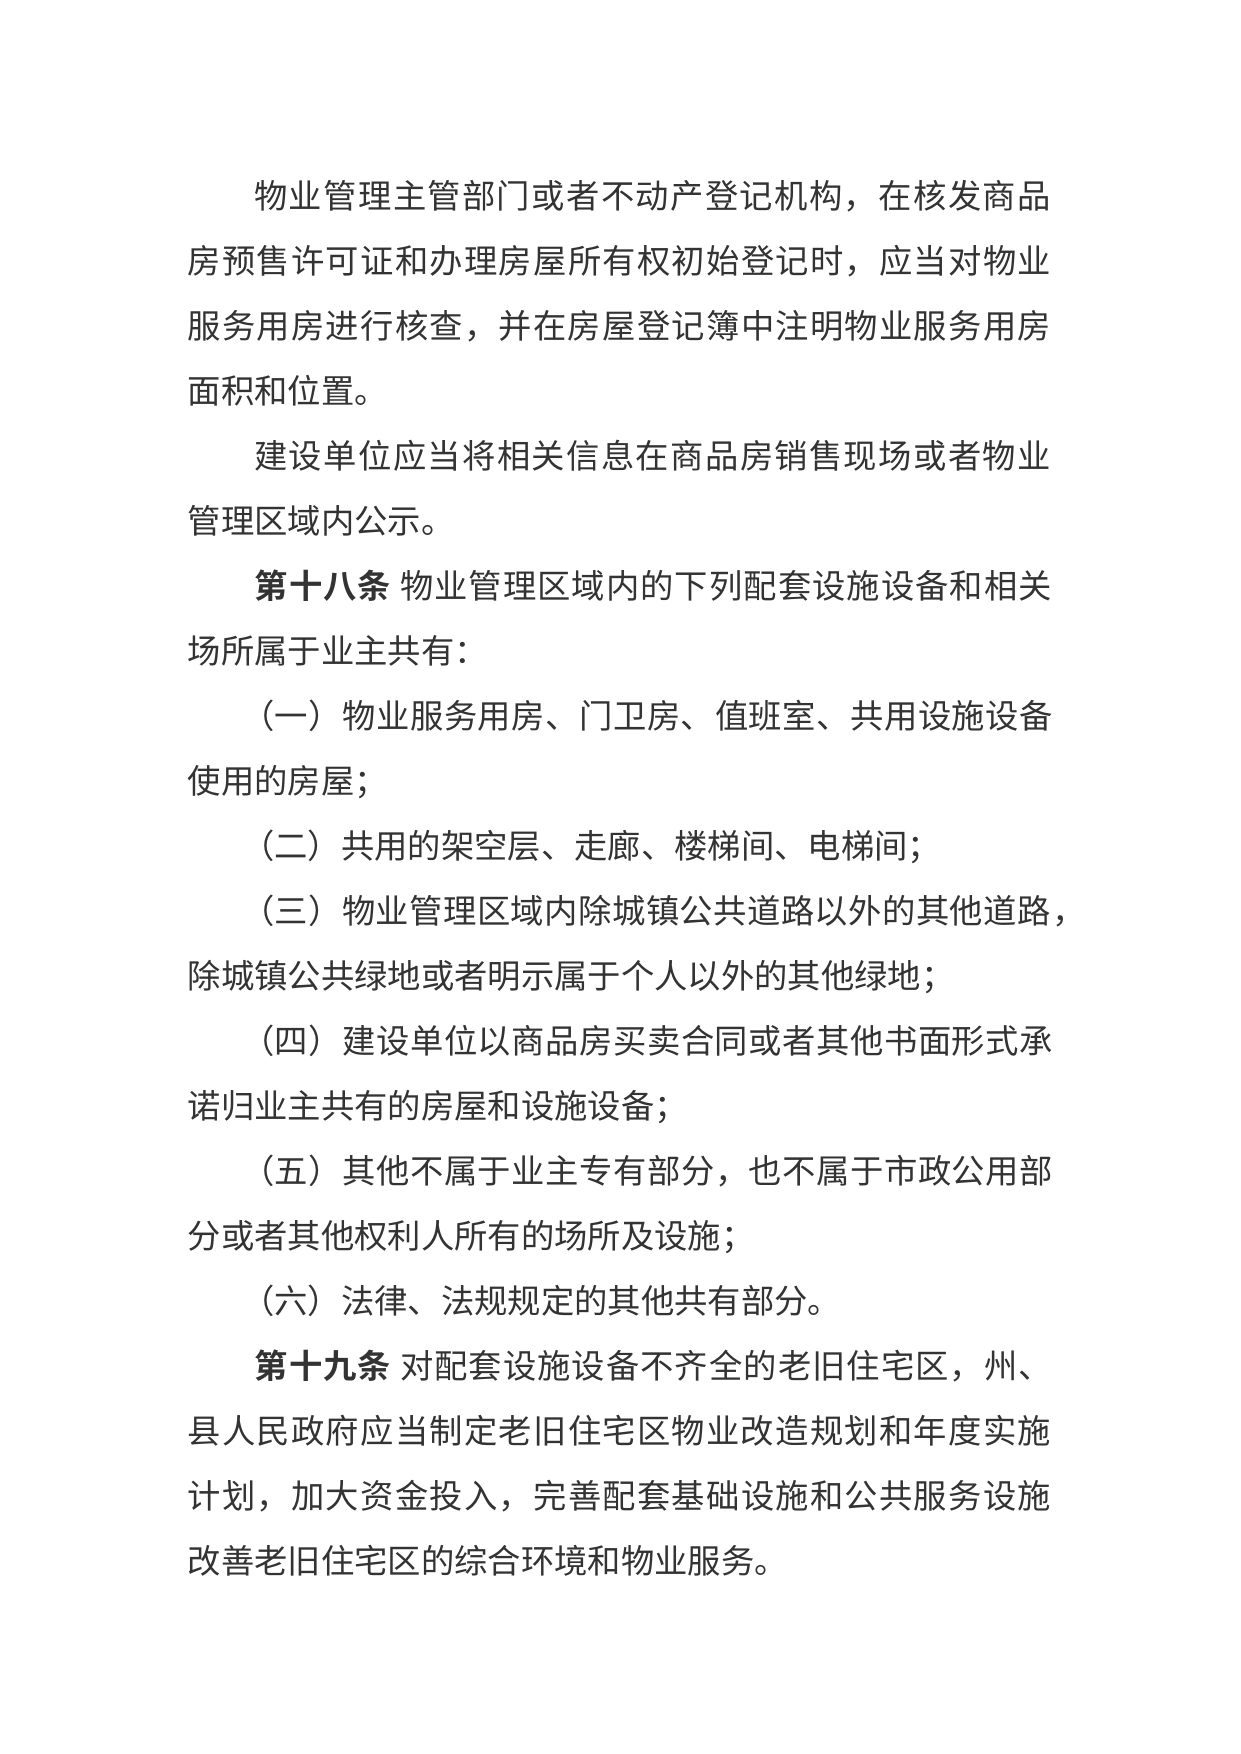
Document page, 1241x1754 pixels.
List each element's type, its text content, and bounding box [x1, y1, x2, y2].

text （五）其他不属于业主专有部分，也不属于市政公用部分或者其他权利人所有的场所及设施； [187, 1137, 1053, 1267]
text 建设单位应当将相关信息在商品房销售现场或者物业管理区域内公示。 [187, 422, 1053, 552]
text （三）物业管理区域内除城镇公共道路以外的其他道路，除城镇公共绿地或者明示属于个人以外的其他绿地； [187, 877, 1053, 1007]
text （二）共用的架空层、走廊、楼梯间、电梯间； [187, 812, 1053, 877]
text （六）法律、法规规定的其他共有部分。 [187, 1267, 1053, 1332]
text 物业管理主管部门或者不动产登记机构，在核发商品房预售许可证和办理房屋所有权初始登记时，应当对物业服务用房进行核查，并在房屋登记簿中注明物业服务用房面积和位置。 [187, 162, 1053, 422]
text （四）建设单位以商品房买卖合同或者其他书面形式承诺归业主共有的房屋和设施设备； [187, 1007, 1053, 1137]
text 第十九条 对配套设施设备不齐全的老旧住宅区，州、县人民政府应当制定老旧住宅区物业改造规划和年度实施计划，加大资金投入，完善配套基础设施和公共服务设施，改善老旧住宅区的综合环境和物业服务。 [187, 1332, 1053, 1592]
text 第十八条 物业管理区域内的下列配套设施设备和相关场所属于业主共有： [187, 552, 1053, 682]
text （一）物业服务用房、门卫房、值班室、共用设施设备使用的房屋； [187, 682, 1053, 812]
